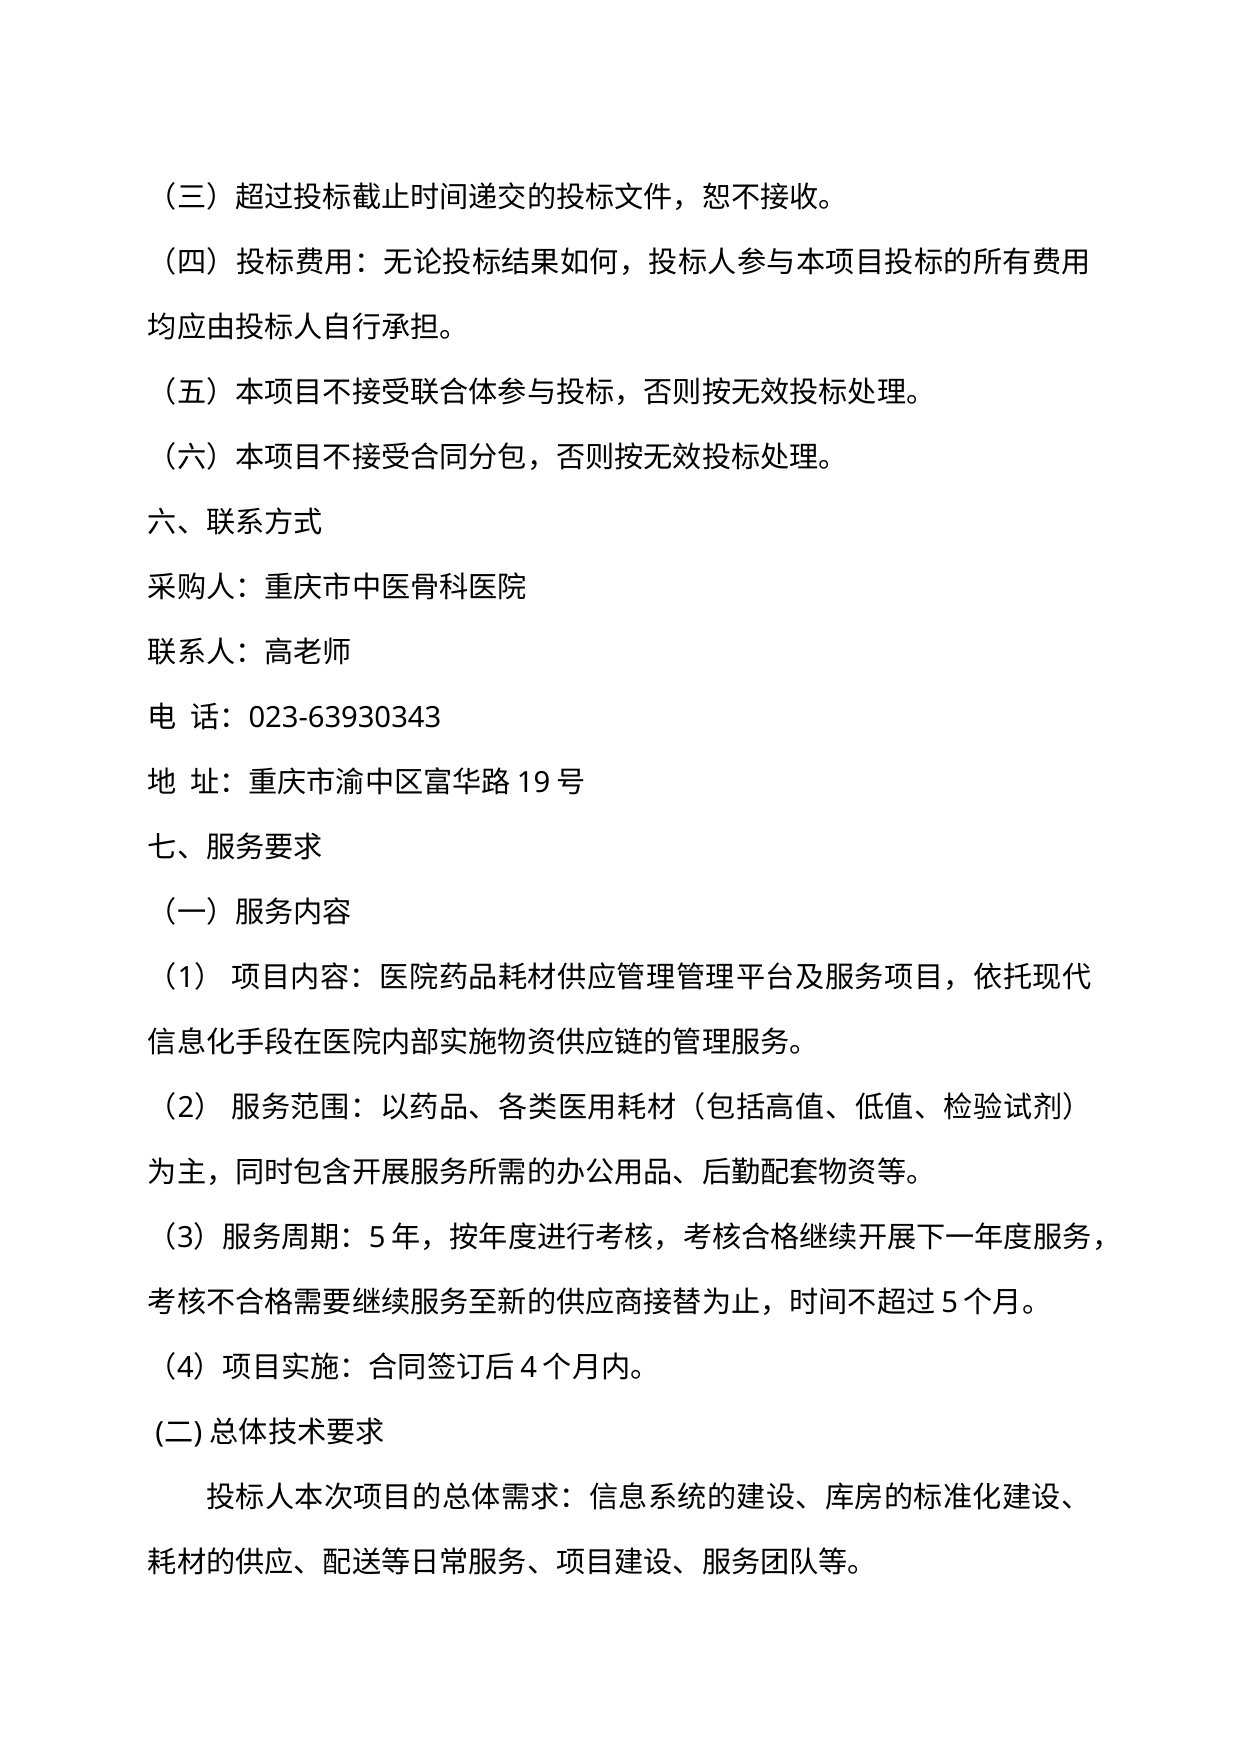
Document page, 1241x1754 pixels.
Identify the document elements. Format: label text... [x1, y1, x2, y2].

text （1） 项目内容：医院药品耗材供应管理管理平台及服务项目，依托现代信息化手段在医院内部实施物资供应链的管理服务。 [148, 942, 1092, 1072]
text （四）投标费用：无论投标结果如何，投标人参与本项目投标的所有费用均应由投标人自行承担。 [148, 227, 1092, 357]
text （3）服务周期：5年，按年度进行考核，考核合格继续开展下一年度服务，考核不合格需要继续服务至新的供应商接替为止，时间不超过5个月。 [148, 1202, 1092, 1332]
text （六）本项目不接受合同分包，否则按无效投标处理。 [148, 422, 1092, 487]
text （一）服务内容 [148, 877, 1092, 942]
text 七、服务要求 [148, 812, 1092, 877]
text 电 话：023-63930343 [148, 682, 1092, 747]
text 联系人：高老师 [148, 617, 1092, 682]
text （4）项目实施：合同签订后4个月内。 [148, 1332, 1092, 1397]
text （2） 服务范围：以药品、各类医用耗材（包括高值、低值、检验试剂）为主，同时包含开展服务所需的办公用品、后勤配套物资等。 [148, 1072, 1092, 1202]
text （三）超过投标截止时间递交的投标文件，恕不接收。 [148, 162, 1092, 227]
text 六、联系方式 [148, 487, 1092, 552]
text (二) 总体技术要求 [148, 1397, 1092, 1462]
text （五）本项目不接受联合体参与投标，否则按无效投标处理。 [148, 357, 1092, 422]
text 采购人：重庆市中医骨科医院 [148, 552, 1092, 617]
text 地 址：重庆市渝中区富华路19号 [148, 747, 1092, 812]
text 投标人本次项目的总体需求：信息系统的建设、库房的标准化建设、耗材的供应、配送等日常服务、项目建设、服务团队等。 [148, 1462, 1092, 1592]
